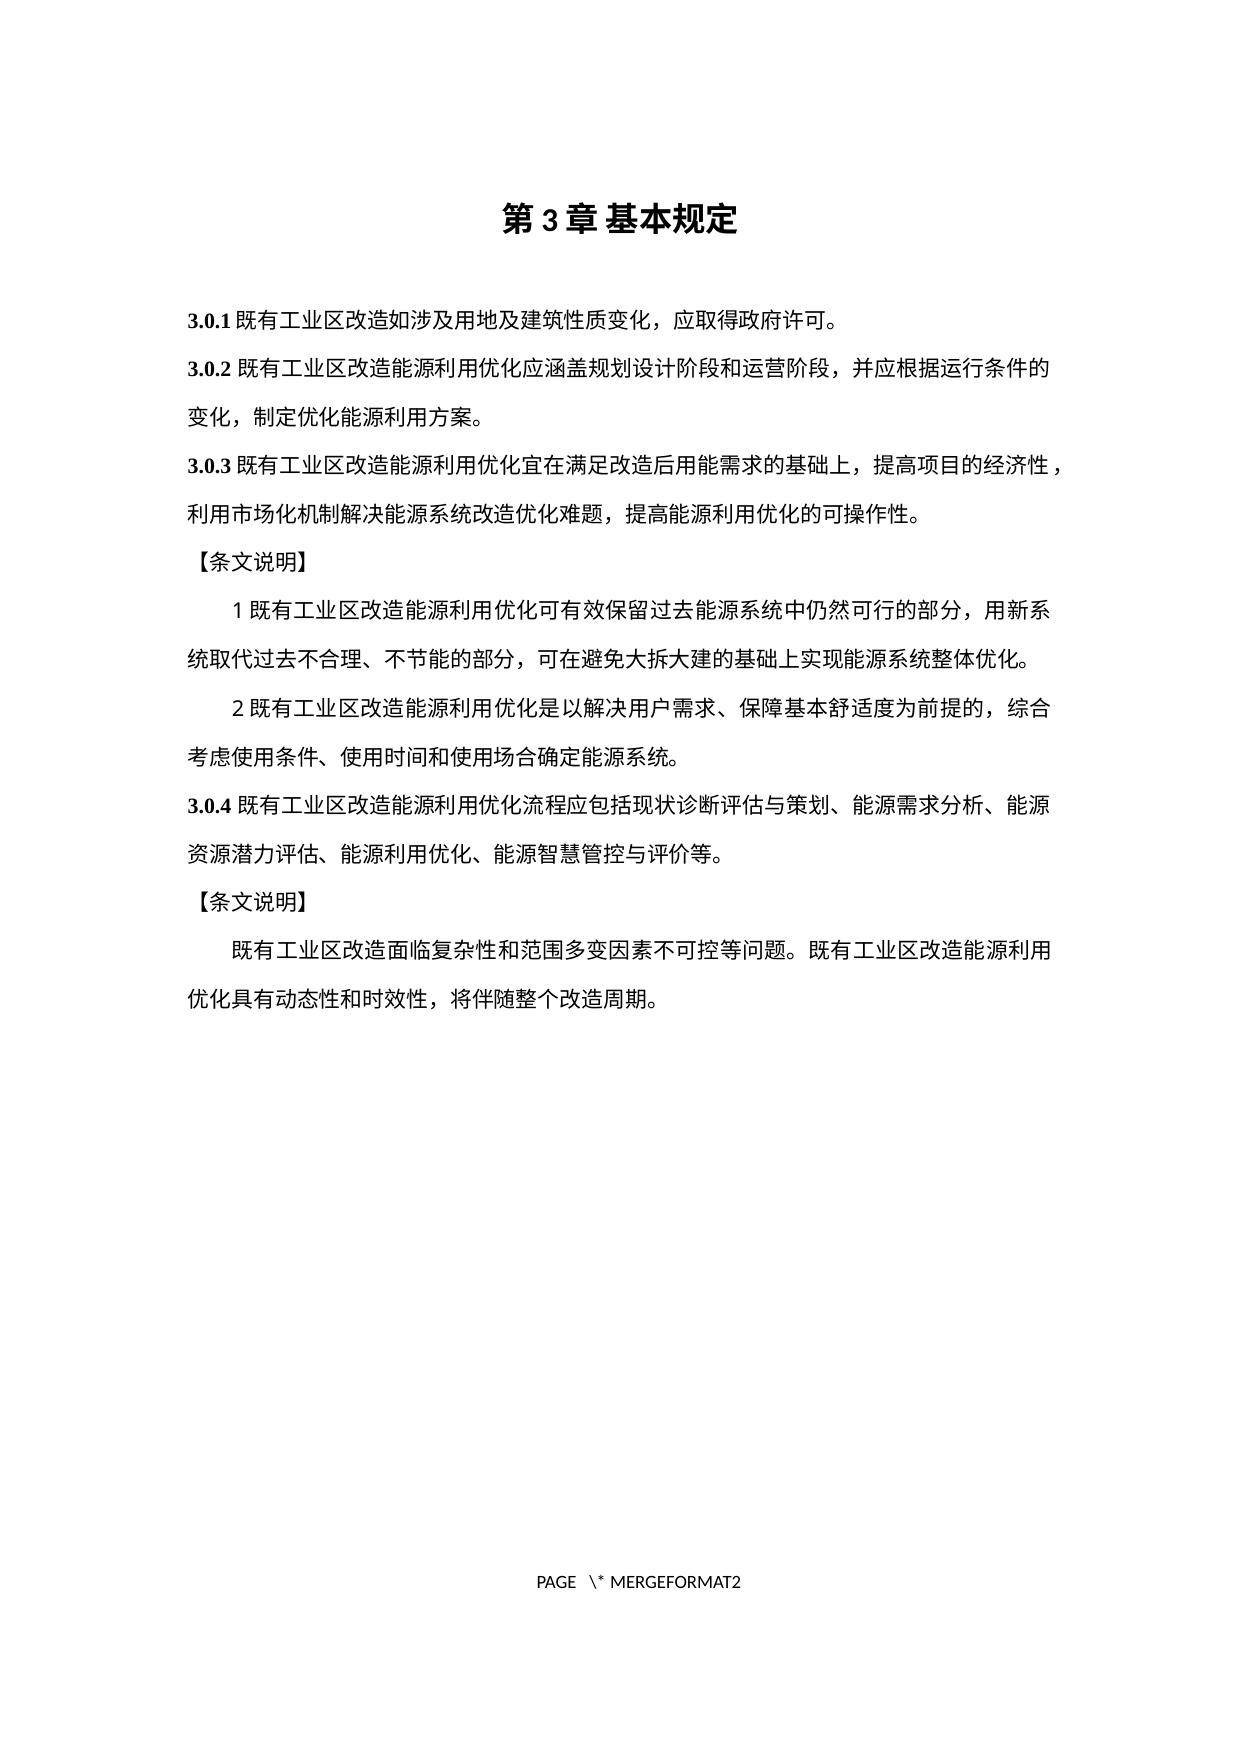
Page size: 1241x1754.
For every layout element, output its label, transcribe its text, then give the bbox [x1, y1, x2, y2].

text 【条文说明】 [187, 884, 1053, 917]
text 既有工业区改造面临复杂性和范围多变因素不可控等问题。既有工业区改造能源利用优化具有动态性和时效性，将伴随整个改造周期。 [187, 933, 1053, 1014]
text 3.0.3既有工业区改造能源利用优化宜在满足改造后用能需求的基础上，提高项目的经济性，利用市场化机制解决能源系统改造优化难题，提高能源利用优化的可操作性。 [187, 448, 1053, 529]
text 3.0.2 既有工业区改造能源利用优化应涵盖规划设计阶段和运营阶段，并应根据运行条件的变化，制定优化能源利用方案。 [187, 351, 1053, 432]
text 【条文说明】 [187, 545, 1053, 577]
subtitle 第3章 基本规定 [187, 184, 1053, 249]
text 1既有工业区改造能源利用优化可有效保留过去能源系统中仍然可行的部分，用新系统取代过去不合理、不节能的部分，可在避免大拆大建的基础上实现能源系统整体优化。 [187, 593, 1053, 674]
text 3.0.1既有工业区改造如涉及用地及建筑性质变化，应取得政府许可。 [187, 302, 1053, 335]
text 2既有工业区改造能源利用优化是以解决用户需求、保障基本舒适度为前提的，综合考虑使用条件、使用时间和使用场合确定能源系统。 [187, 690, 1053, 772]
text 3.0.4 既有工业区改造能源利用优化流程应包括现状诊断评估与策划、能源需求分析、能源资源潜力评估、能源利用优化、能源智慧管控与评价等。 [187, 787, 1053, 869]
